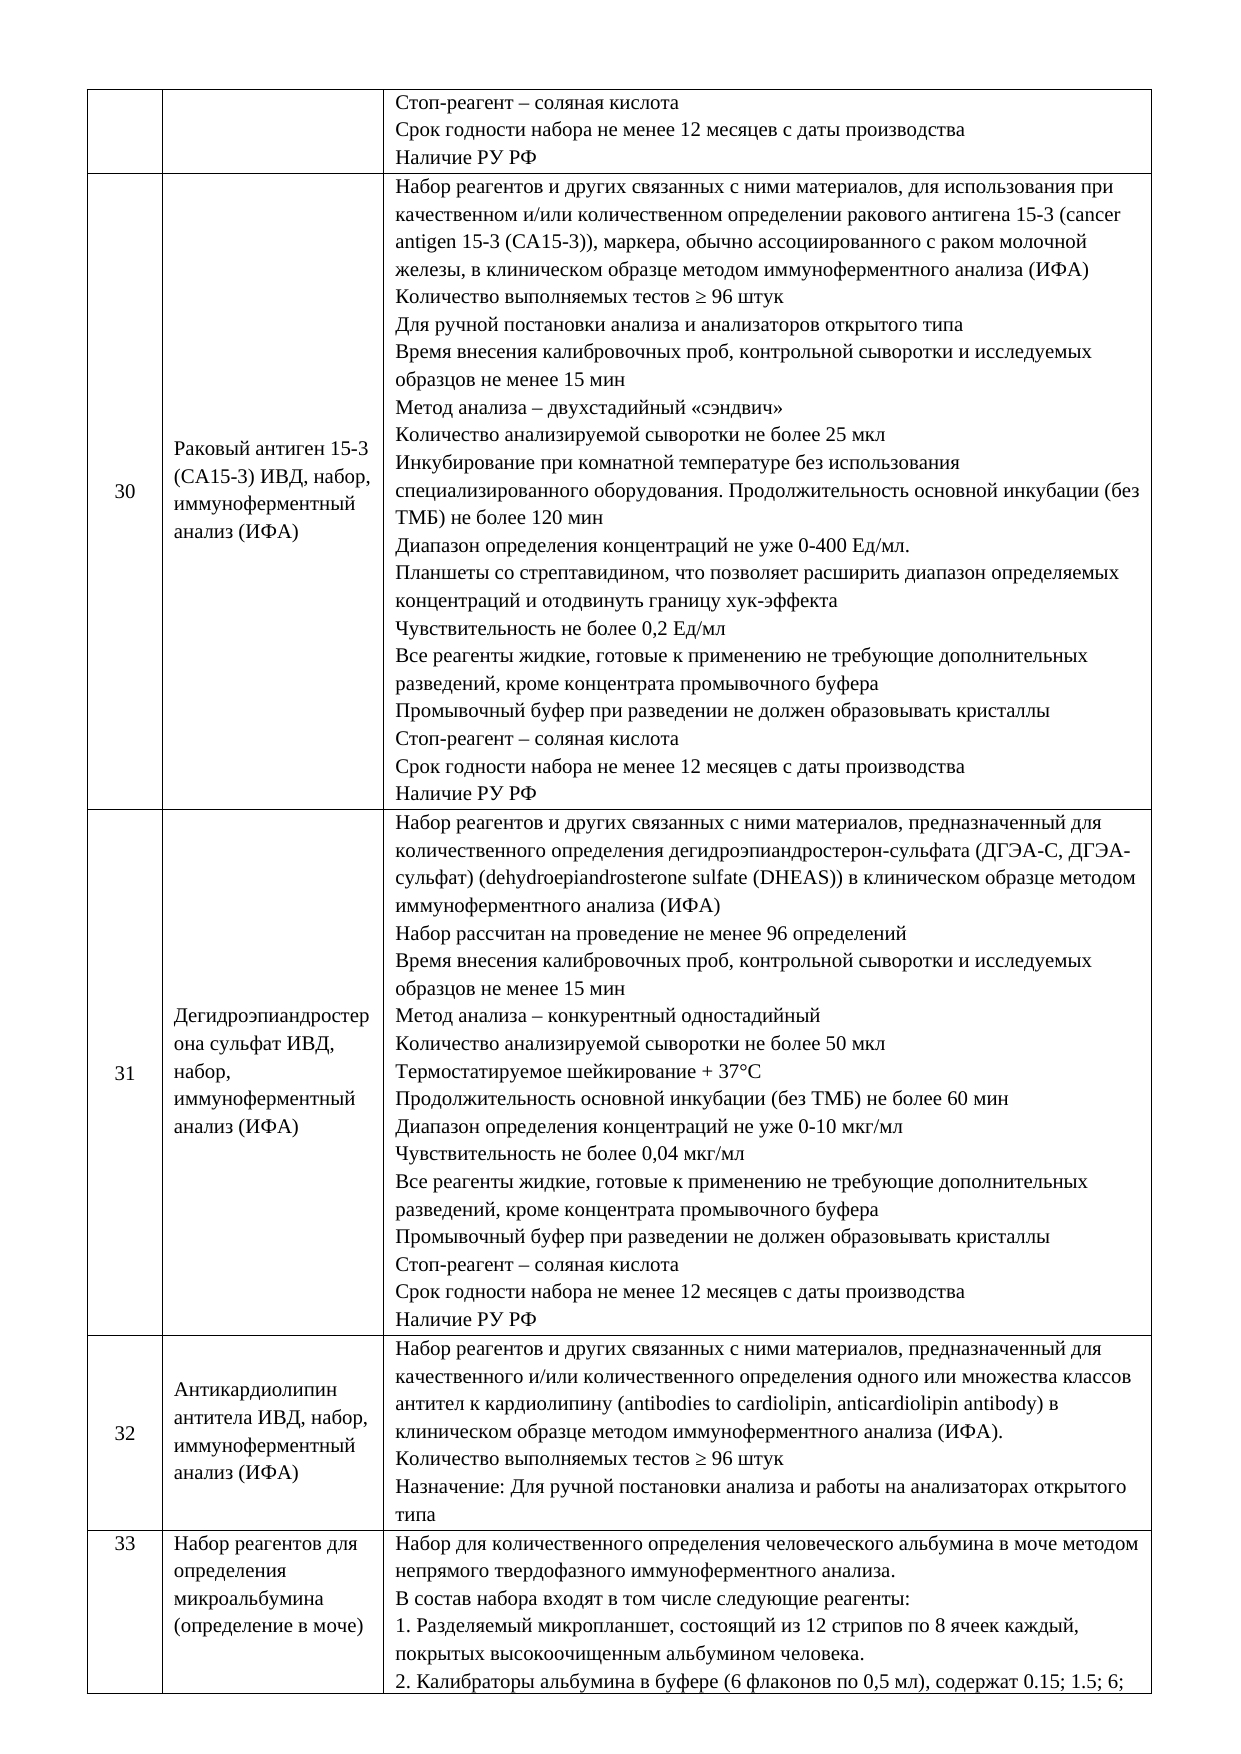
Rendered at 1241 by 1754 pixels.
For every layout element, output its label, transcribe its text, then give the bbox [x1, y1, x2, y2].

table_cell 30 [88, 174, 162, 809]
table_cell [384, 1531, 1151, 1693]
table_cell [384, 90, 1151, 173]
table_cell 32 [88, 1336, 162, 1529]
table_cell Раковый антиген 15-3 (СА15-3) ИВД, набор, иммуноферментный анализ (ИФА) [163, 174, 383, 809]
table_cell 31 [88, 810, 162, 1335]
table_cell Антикардиолипин антитела ИВД, набор, иммуноферментный анализ (ИФА) [163, 1336, 383, 1529]
table_cell Набор реагентов и других связанных с ними материалов, предназначенный для качественного и/или количественного определения одного или множества классов антител к кардиолипину (antibodies to cardiolipin, anticardiolipin antibody) в клиническом образце методом иммуноферментного анализа (ИФА). Количество выполняемых тестов ≥ 96 штук Назначение: Для ручной постановки анализа и работы на анализаторах открытого типа [384, 1336, 1151, 1529]
table_cell 29 [88, 90, 162, 173]
table_cell Набор реагентов и других связанных с ними материалов, для использования при качественном и/или количественном определении ракового антигена 15-3 (cancer antigen 15-3 (CA15-3)), маркера, обычно ассоциированного с раком молочной железы, в клиническом образце методом иммуноферментного анализа (ИФА) Количество выполняемых тестов ≥ 96 штук Для ручной постановки анализа и анализаторов открытого типа Время внесения калибровочных проб, контрольной сыворотки и исследуемых образцов не менее 15 мин Метод анализа – двухстадийный «сэндвич» Количество анализируемой сыворотки не более 25 мкл Инкубирование при комнатной температуре без использования специализированного оборудования. Продолжительность основной инкубации (без ТМБ) не более 120 мин Диапазон определения концентраций не уже 0-400 Ед/мл. Планшеты со стрептавидином, что позволяет расширить диапазон определяемых концентраций и отодвинуть границу хук-эффекта Чувствительность не более 0,2 Ед/мл Все реагенты жидкие, готовые к применению не требующие дополнительных разведений, кроме концентрата промывочного буфера Промывочный буфер при разведении не должен образовывать кристаллы Стоп-реагент – соляная кислота Срок годности набора не менее 12 месяцев с даты производства Наличие РУ РФ [384, 174, 1151, 809]
table_cell Набор реагентов и других связанных с ними материалов, предназначенный для количественного определения дегидроэпиандростерон-сульфата (ДГЭА-С, ДГЭА-сульфат) (dehydroepiandrosterone sulfate (DHEAS)) в клиническом образце методом иммуноферментного анализа (ИФА) Набор рассчитан на проведение не менее 96 определений Время внесения калибровочных проб, контрольной сыворотки и исследуемых образцов не менее 15 мин Метод анализа – конкурентный одностадийный Количество анализируемой сыворотки не более 50 мкл Термостатируемое шейкирование + 37°С Продолжительность основной инкубации (без ТМБ) не более 60 мин Диапазон определения концентраций не уже 0-10 мкг/мл Чувствительность не более 0,04 мкг/мл Все реагенты жидкие, готовые к применению не требующие дополнительных разведений, кроме концентрата промывочного буфера Промывочный буфер при разведении не должен образовывать кристаллы Стоп-реагент – соляная кислота Срок годности набора не менее 12 месяцев с даты производства Наличие РУ РФ [384, 810, 1151, 1335]
table_cell Дегидроэпиандростерона сульфат ИВД, набор, иммуноферментный анализ (ИФА) [163, 810, 383, 1335]
table_cell 33 [88, 1531, 162, 1693]
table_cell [163, 90, 383, 173]
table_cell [163, 1531, 383, 1693]
